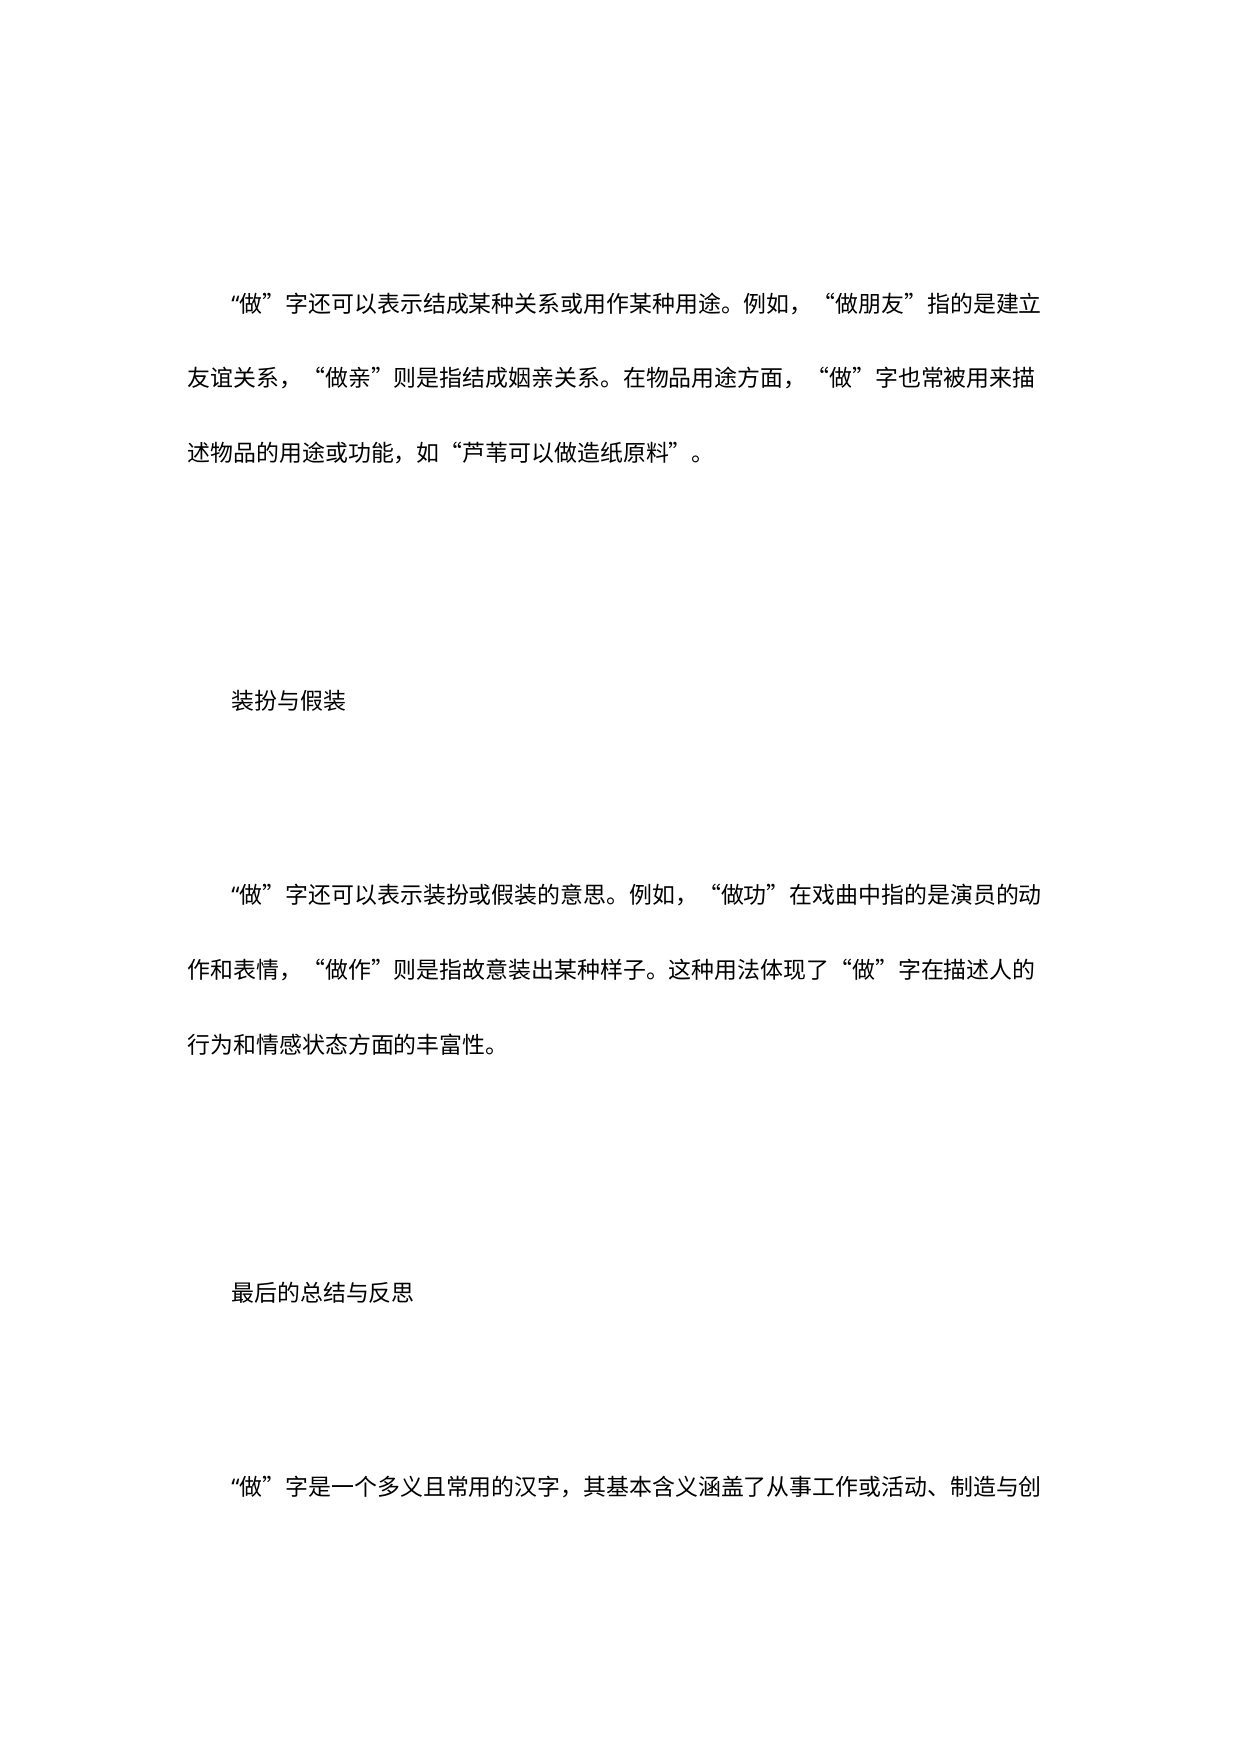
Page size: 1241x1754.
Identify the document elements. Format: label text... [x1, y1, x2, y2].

text 最后的总结与反思 [187, 1259, 1053, 1324]
text “做”字还可以表示结成某种关系或用作某种用途。例如，“做朋友”指的是建立友谊关系，“做亲”则是指结成姻亲关系。在物品用途方面，“做”字也常被用来描述物品的用途或功能，如“芦苇可以做造纸原料”。 [187, 270, 1053, 484]
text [187, 1453, 1053, 1518]
text 装扮与假装 [187, 667, 1053, 732]
text “做”字还可以表示装扮或假装的意思。例如，“做功”在戏曲中指的是演员的动作和表情，“做作”则是指故意装出某种样子。这种用法体现了“做”字在描述人的行为和情感状态方面的丰富性。 [187, 862, 1053, 1076]
